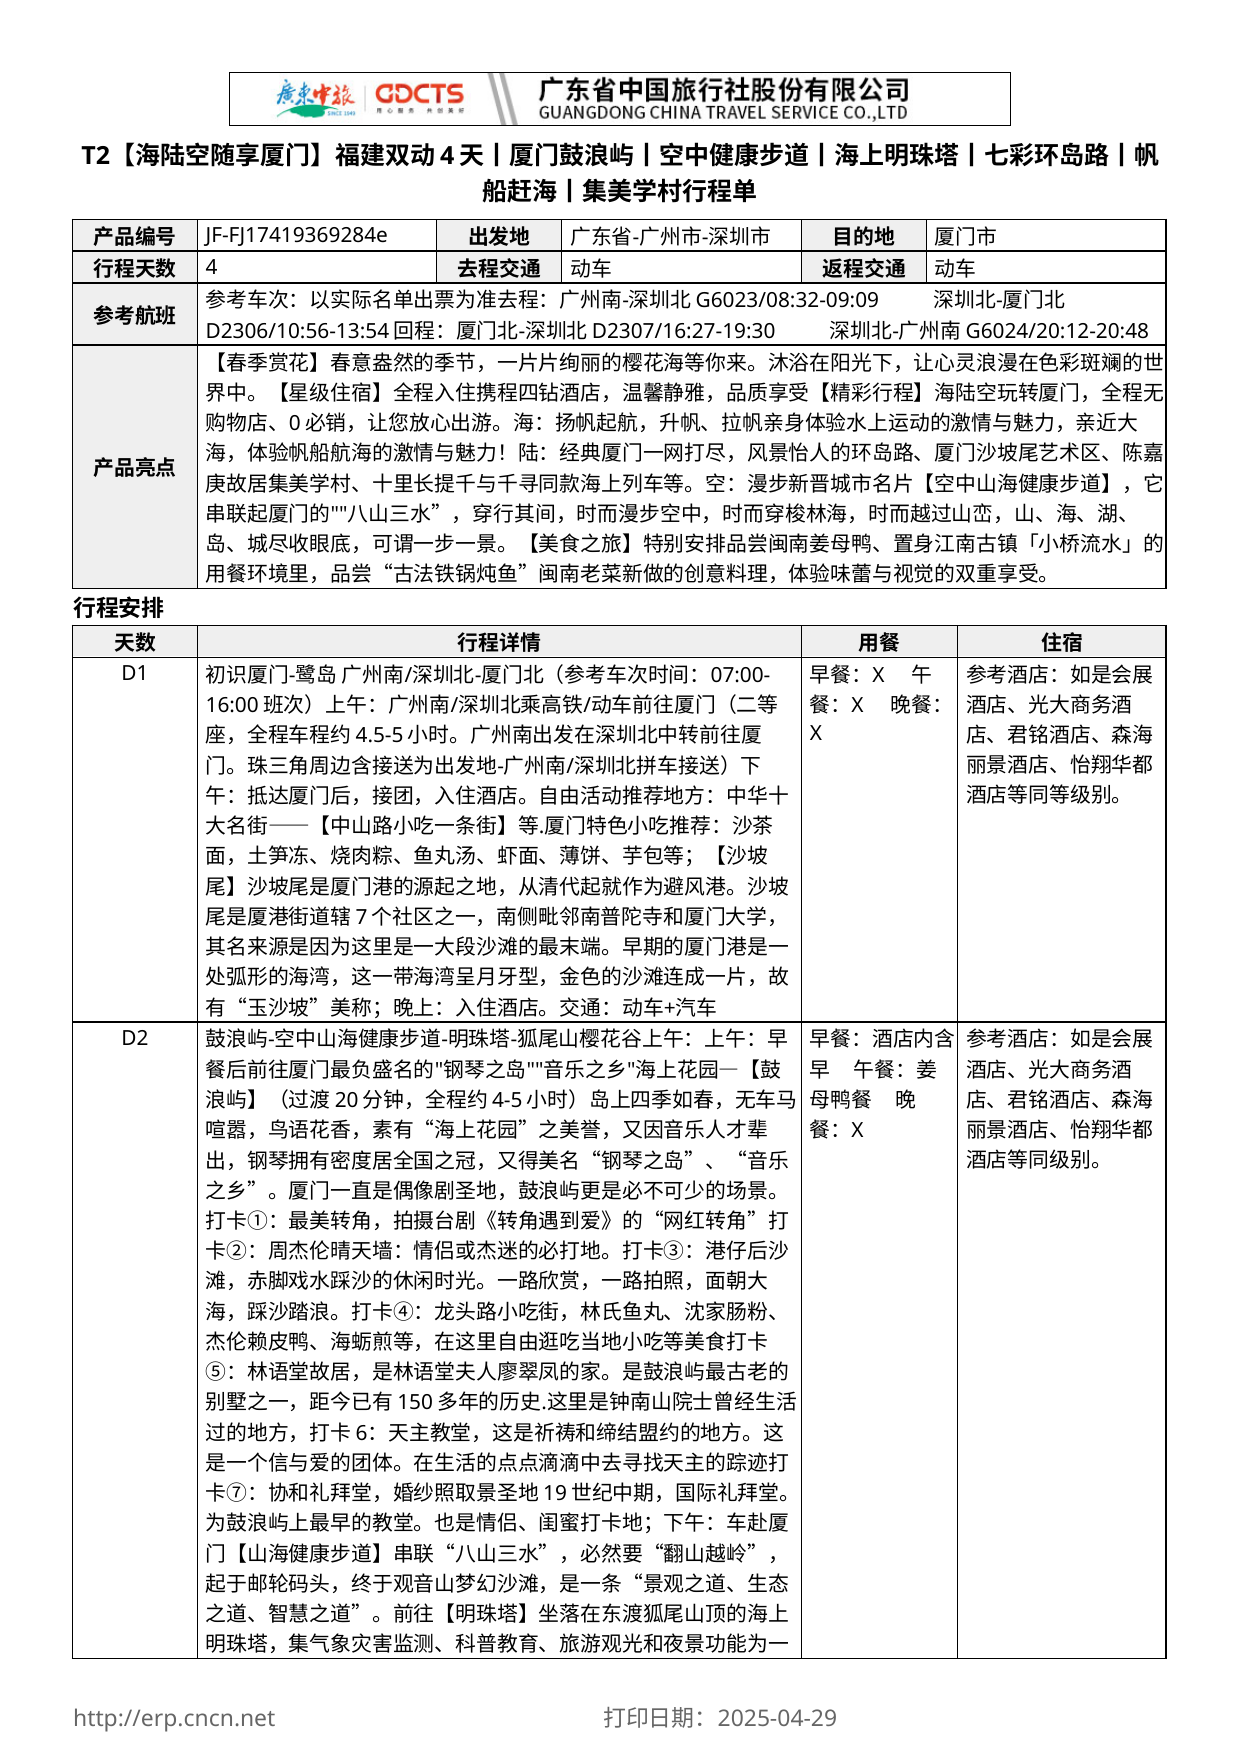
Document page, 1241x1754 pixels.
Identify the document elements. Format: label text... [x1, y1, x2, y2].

table_cell D1 [73, 658, 197, 1021]
table_header 广东省-广州市-深圳市 [562, 220, 801, 250]
table_cell 参考车次：以实际名单出票为准 [198, 284, 1165, 344]
table_header 产品编号 [73, 220, 197, 250]
table_cell 4 [198, 252, 436, 282]
table_cell 返程交通 [802, 252, 926, 282]
table_header 住宿 [958, 626, 1165, 656]
table_header 天数 [73, 626, 197, 656]
table_header JF-FJ17419369284e [198, 220, 436, 250]
table_cell 动车 [927, 252, 1165, 282]
picture [230, 73, 1010, 125]
table_cell 参考酒店：如是会展酒店、光大商务酒店、君铭酒店、森海丽景酒店、怡翔华都酒店等同等级别。 [958, 658, 1165, 1021]
text 行程安排 [73, 590, 1167, 623]
table_cell 早餐：X 午餐：X 晚餐：X [802, 658, 957, 1021]
table_cell 行程天数 [73, 252, 197, 282]
table_cell 去程交通 [437, 252, 561, 282]
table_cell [802, 1023, 957, 1658]
text T2【海陆空随享厦门】福建双动4天丨厦门鼓浪屿丨空中健康步道丨海上明珠塔丨七彩环岛路丨帆船赶海丨集美学村行程单 [73, 136, 1167, 208]
table_cell 参考航班 [73, 284, 197, 344]
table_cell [958, 1023, 1165, 1658]
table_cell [198, 1023, 801, 1658]
table_header 目的地 [802, 220, 926, 250]
table_header 行程详情 [198, 626, 801, 656]
table_header 用餐 [802, 626, 957, 656]
table_header 出发地 [437, 220, 561, 250]
table_cell 【春季赏花】春意盎然的季节，一片片绚丽的樱花海等你来。沐浴在阳光下，让心灵浪漫在色彩斑斓的世界中。 [198, 346, 1165, 588]
table_cell 动车 [562, 252, 801, 282]
table_cell D2 [73, 1023, 197, 1658]
table_header 厦门市 [927, 220, 1165, 250]
table_cell 初识厦门-鹭岛 广州南/深圳北-厦门北（参考车次时间：07:00-16:00班次） [198, 658, 801, 1021]
table_cell 产品亮点 [73, 346, 197, 588]
